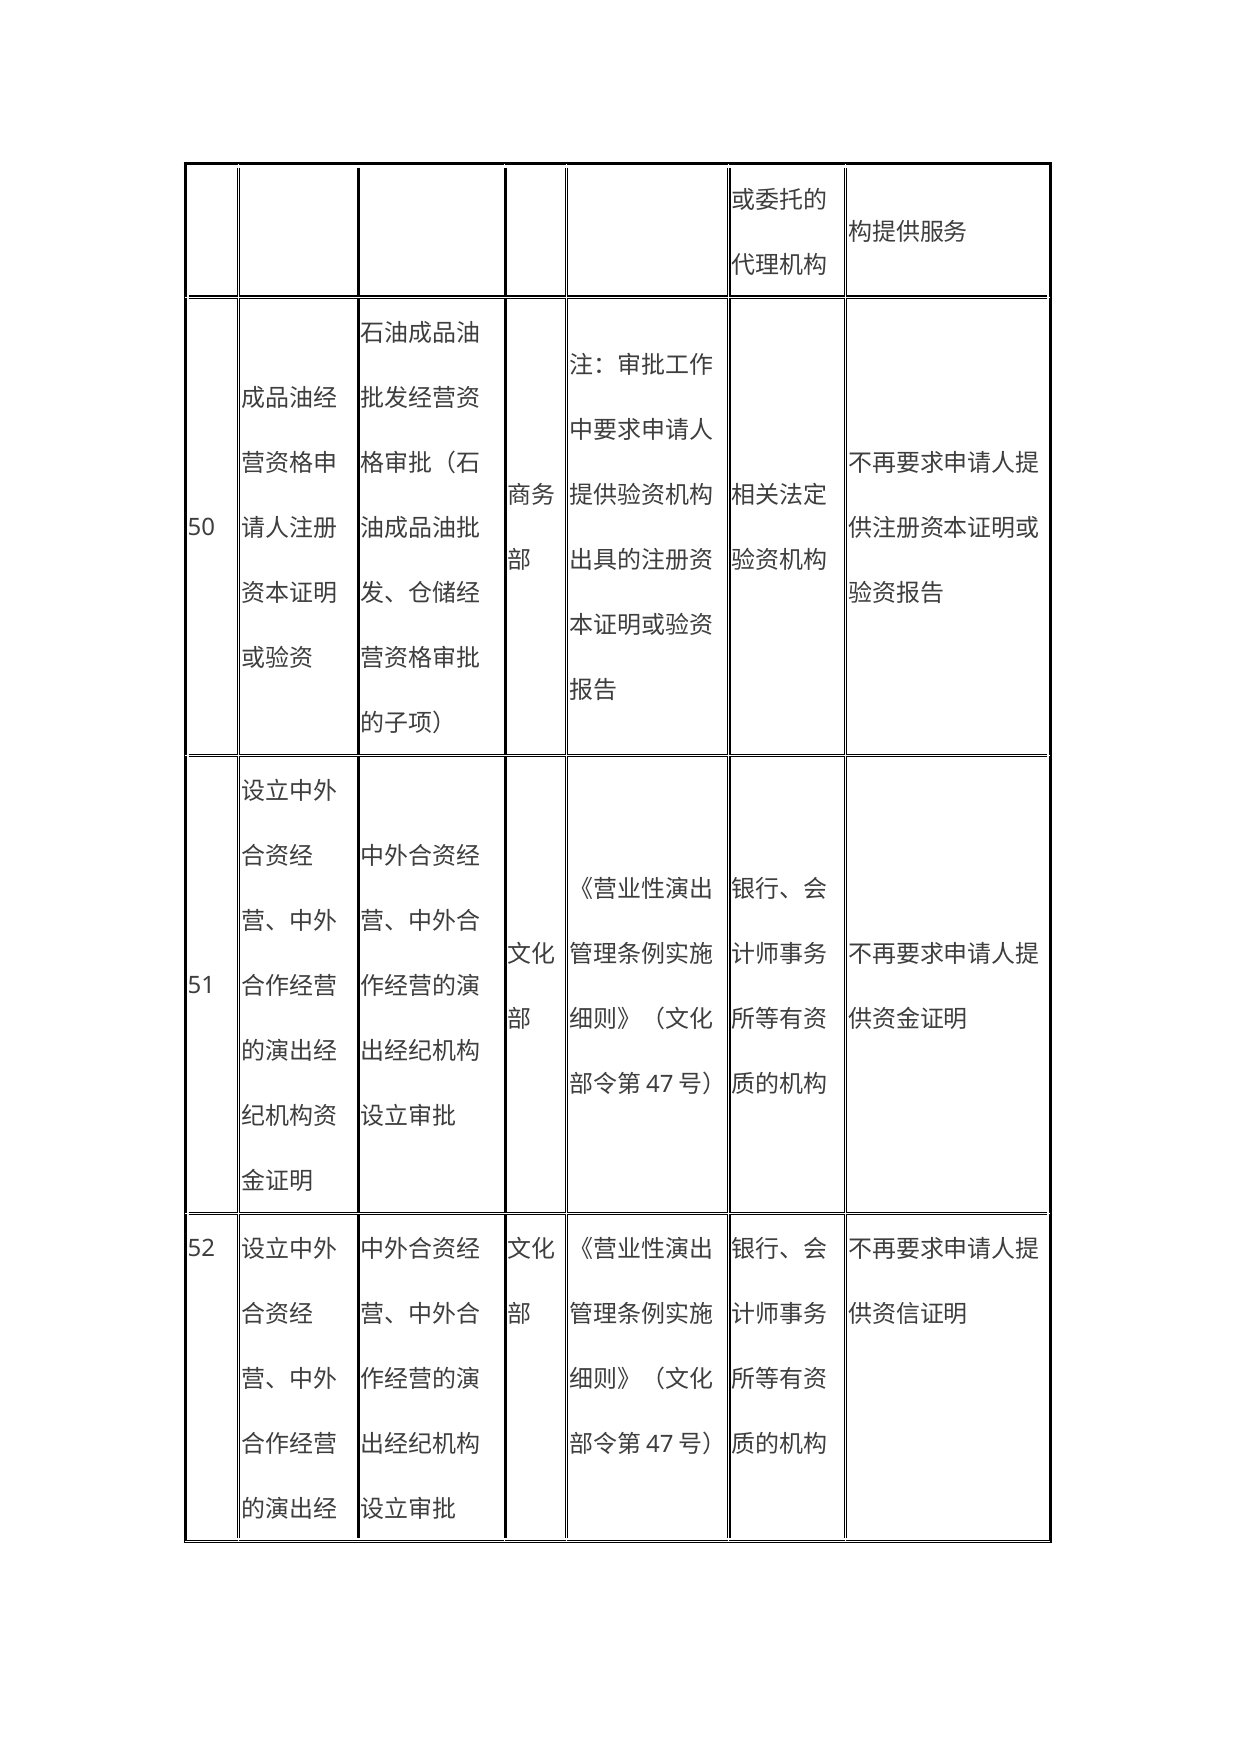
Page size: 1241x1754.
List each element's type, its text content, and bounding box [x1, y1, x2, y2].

table_cell 不再要求申请人提供资金证明 [847, 754, 1049, 1212]
table_cell 文化部 [505, 1215, 567, 1540]
table_cell 相关法定验资机构 [731, 299, 844, 753]
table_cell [729, 165, 846, 295]
table_cell 设立中外合资经营、中外合作经营的演出经纪机构资金证明 [240, 757, 357, 1212]
table_cell 《营业性演出管理条例实施细则》（文化部令第47号） [568, 757, 727, 1212]
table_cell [567, 1212, 729, 1540]
table_cell 银行、会计师事务所等有资质的机构 [731, 757, 844, 1212]
table_cell 银行、会计师事务所等有资质的机构 [729, 1215, 846, 1540]
table_cell 国外及港澳台地区申请肥料产品代办登记 [239, 165, 358, 295]
table_cell 注：审批工作中要求申请人提供验资机构出具的注册资本证明或验资报告 [568, 299, 727, 753]
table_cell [358, 1215, 505, 1540]
table_cell 不再要求申请人提供资信证明 [846, 1212, 1050, 1540]
table_cell 肥料登记（农药和肥料登记的子项） [358, 164, 505, 295]
table_cell 商务部 [507, 299, 565, 753]
table_cell 中外合资经营、中外合作经营的演出经纪机构设立审批 [360, 757, 504, 1212]
table_cell 石油成品油批发经营资格审批（石油成品油批发、仓储经营资格审批的子项） [360, 299, 504, 753]
table_cell 农业部 [505, 165, 567, 295]
table_cell 不再要求申请人提供注册资本证明或验资报告 [847, 295, 1049, 753]
table_cell 51 [187, 754, 237, 1212]
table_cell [239, 1215, 358, 1540]
table_cell 50 [187, 295, 237, 753]
table_cell 文化部 [507, 757, 565, 1212]
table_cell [846, 165, 1049, 295]
table_cell 成品油经营资格申请人注册资本证明或验资 [240, 299, 357, 753]
table_cell 49 [187, 165, 239, 295]
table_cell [567, 164, 729, 295]
table_cell 52 [185, 1212, 239, 1540]
